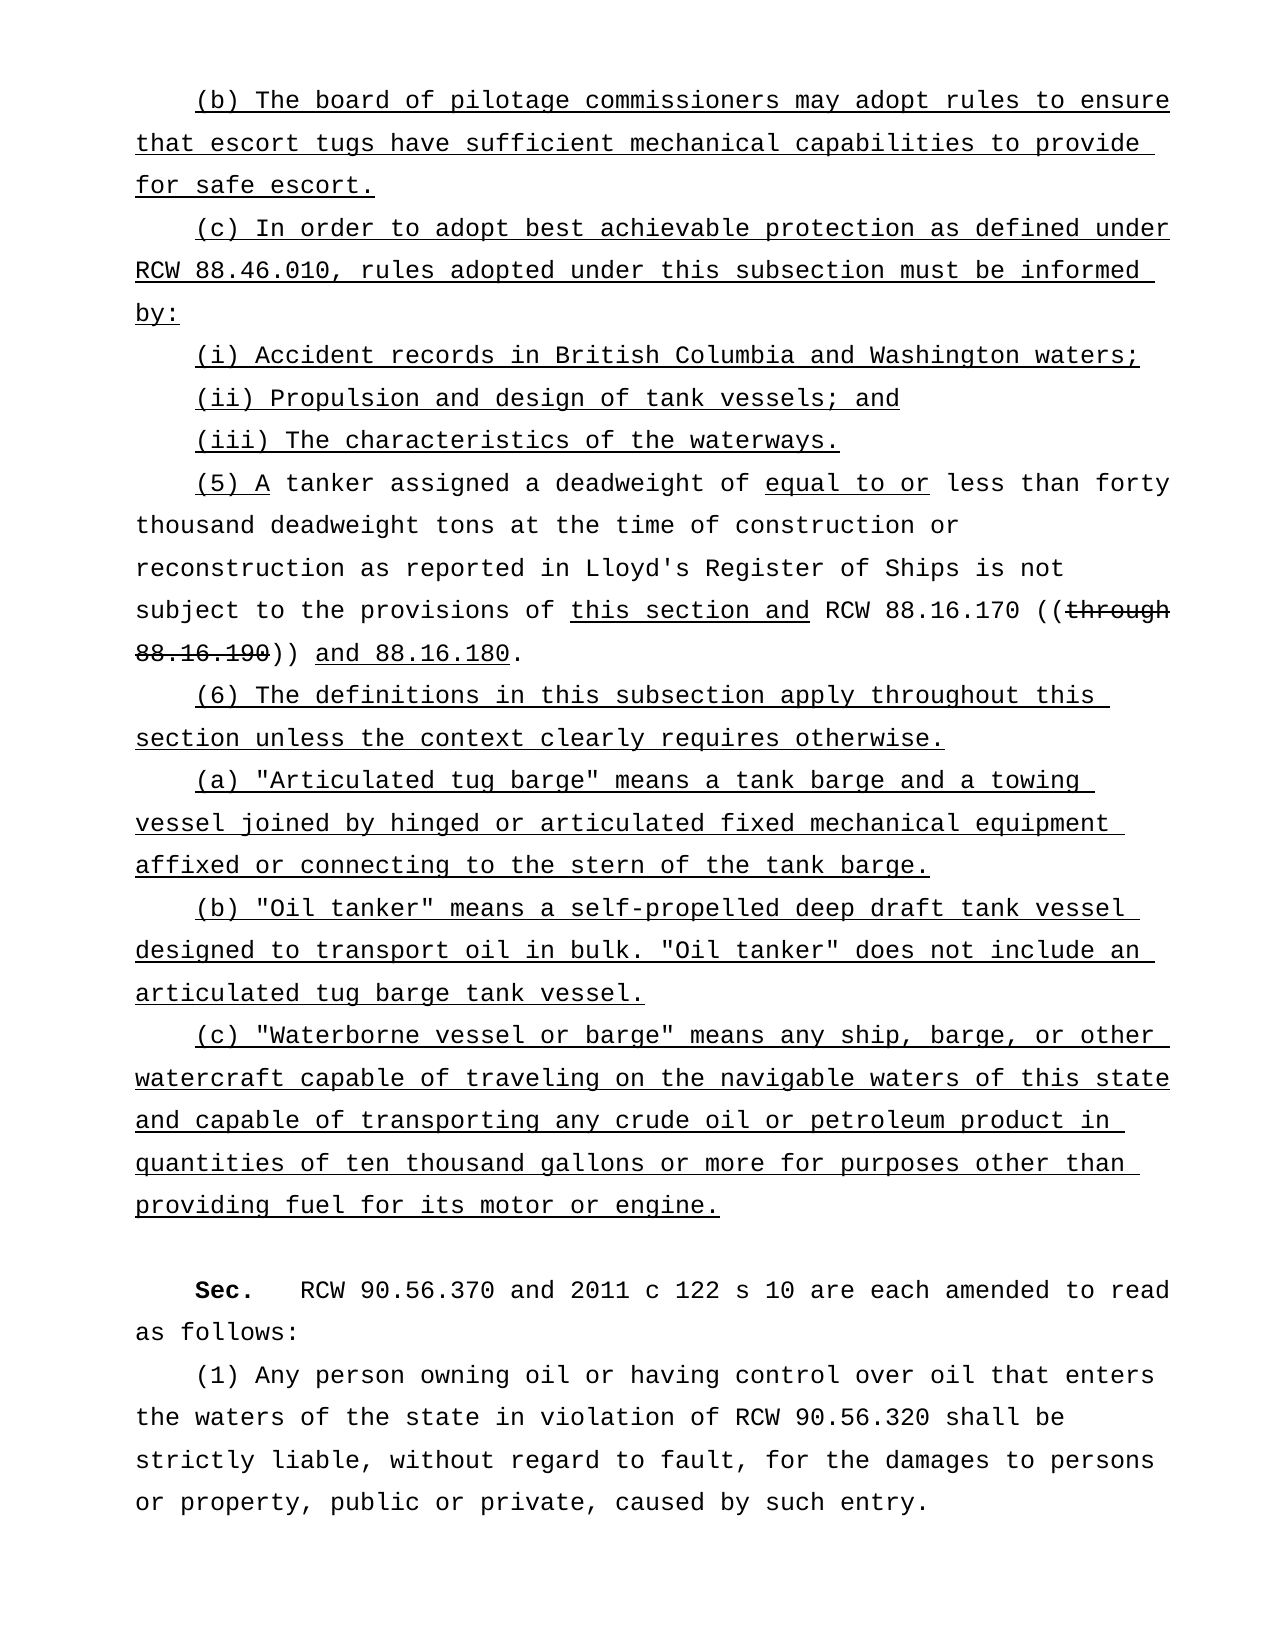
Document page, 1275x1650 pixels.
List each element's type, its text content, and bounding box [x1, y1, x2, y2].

text (6) The definitions in this subsection apply throughout this section unless the context clearly requires otherwise. [135, 670, 1170, 755]
text (b) "Oil tanker" means a self-propelled deep draft tank vessel designed to transport oil in bulk. "Oil tanker" does not include an articulated tug barge tank vessel. [135, 882, 1170, 1010]
text (1) Any person owning oil or having control over oil that enters the waters of the state in violation of RCW 90.56.320 shall be strictly liable, without regard to fault, for the damages to persons or property, public or private, caused by such entry. [135, 1349, 1170, 1519]
text (5) A tanker assigned a deadweight of equal to or less than forty thousand deadweight tons at the time of construction or reconstruction as reported in Lloyd's Register of Ships is not subject to the provisions of this section and RCW 88.16.170 ((through 88.16.190)) and 88.16.180. [135, 457, 1170, 670]
text (a) "Articulated tug barge" means a tank barge and a towing vessel joined by hinged or articulated fixed mechanical equipment affixed or connecting to the stern of the tank barge. [135, 755, 1170, 882]
text (ii) Propulsion and design of tank vessels; and [135, 372, 1170, 415]
text (c) "Waterborne vessel or barge" means any ship, barge, or other watercraft capable of traveling on the navigable waters of this state and capable of transporting any crude oil or petroleum product in quantities of ten thousand gallons or more for purposes other than providing fuel for its motor or engine. [135, 1010, 1170, 1089]
text (i) Accident records in British Columbia and Washington waters; [135, 330, 1170, 372]
text (b) The board of pilotage commissioners may adopt rules to ensure that escort tugs have sufficient mechanical capabilities to provide for safe escort. [135, 75, 1170, 202]
text (c) In order to adopt best achievable protection as defined under RCW 88.46.010, rules adopted under this subsection must be informed by: [135, 202, 1170, 330]
text Sec. RCW 90.56.370 and 2011 c 122 s 10 are each amended to read as follows: [135, 1264, 1170, 1349]
text (c) "Waterborne vessel or barge" means any ship, barge, or other watercraft capable of traveling on the navigable waters of this state and capable of transporting any crude oil or petroleum product in quantities of ten thousand gallons or more for purposes other than providing fuel for its motor or engine. [135, 1090, 1170, 1222]
text (iii) The characteristics of the waterways. [135, 415, 1170, 457]
